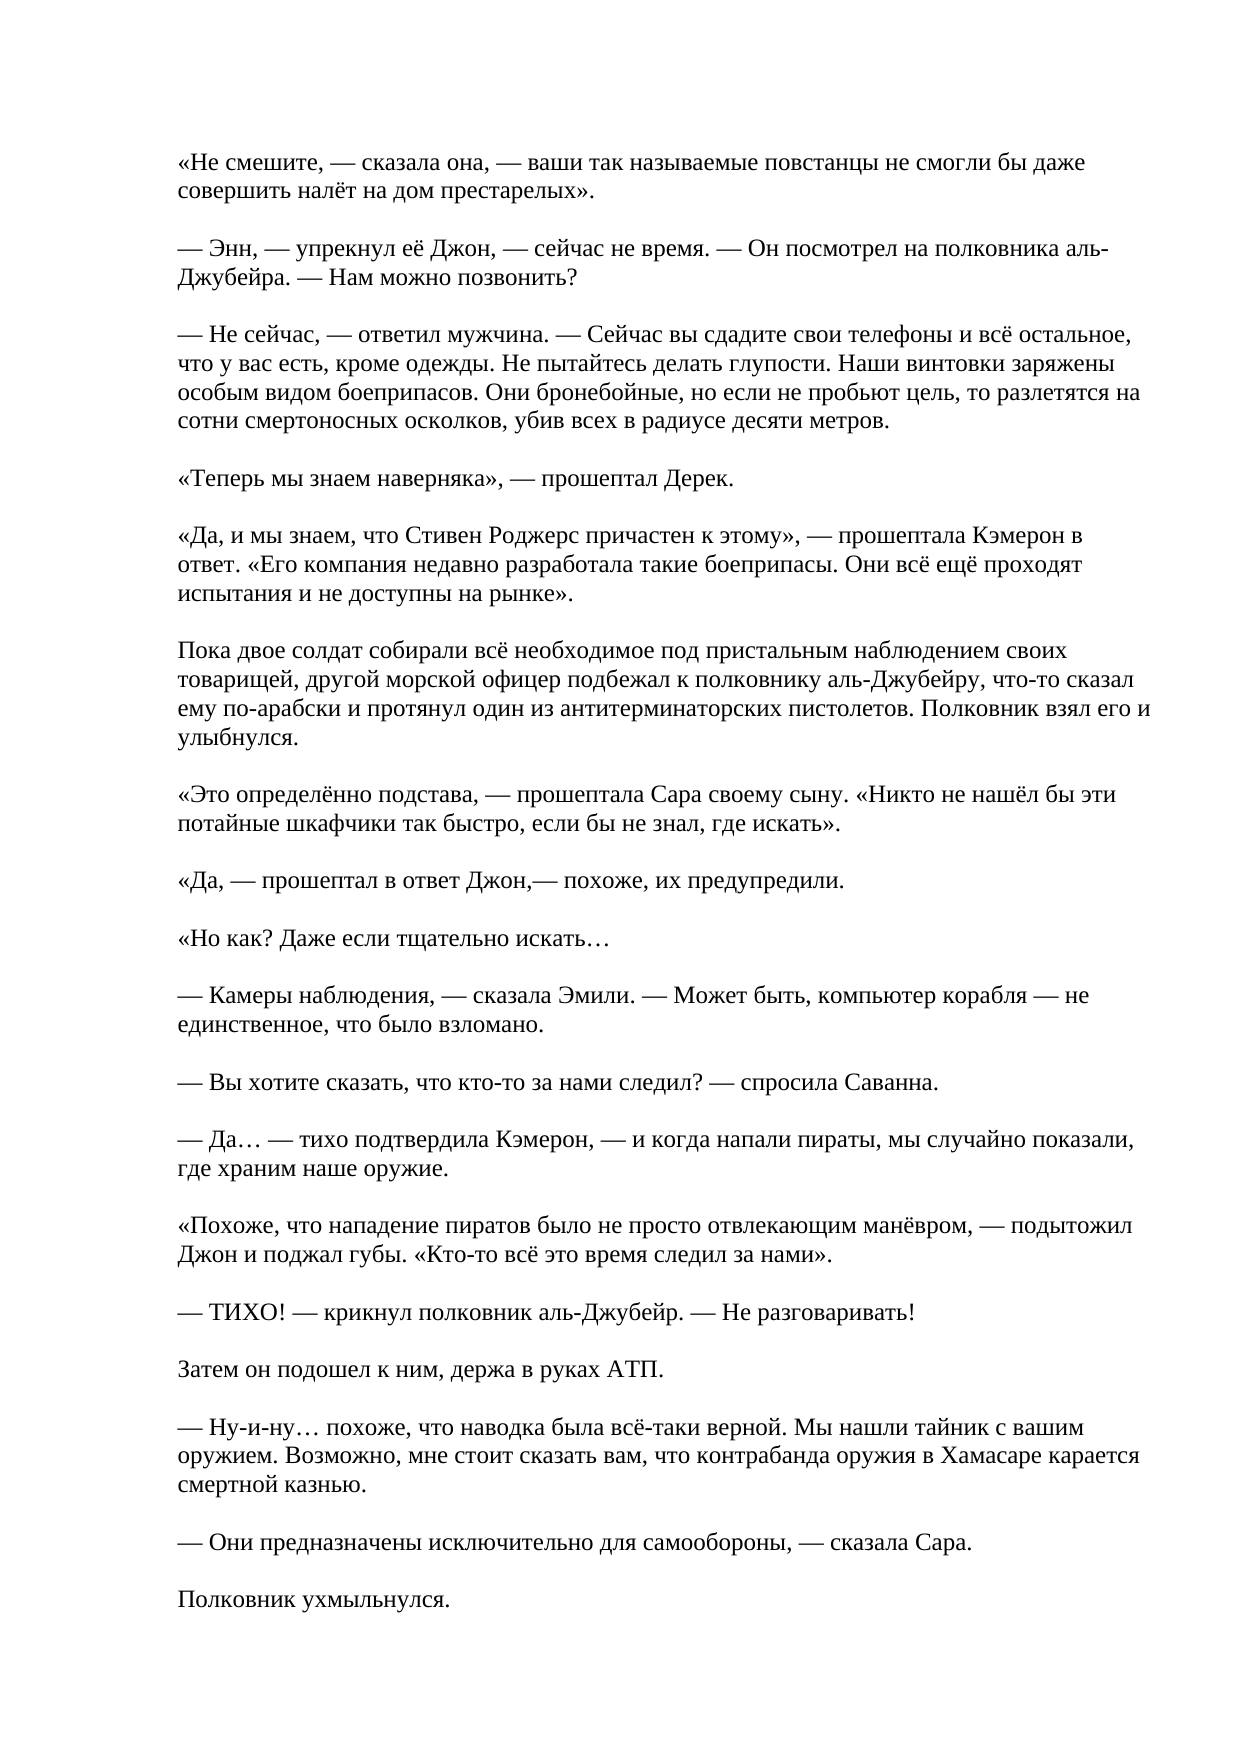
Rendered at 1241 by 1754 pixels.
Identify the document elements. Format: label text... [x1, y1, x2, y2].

text — Камеры наблюдения, — сказала Эмили. — Может быть, компьютер корабля — не единственное, что было взломано. [177, 981, 1152, 1038]
text «Теперь мы знаем наверняка», — прошептал Дерек. [177, 463, 1152, 492]
text — Не сейчас, — ответил мужчина. — Сейчас вы сдадите свои телефоны и всё остальное, что у вас есть, кроме одежды. Не пытайтесь делать глупости. Наши винтовки заряжены особым видом боеприпасов. Они бронебойные, но если не пробьют цель, то разлетятся на сотни смертоносных осколков, убив всех в радиусе десяти метров. [177, 319, 1152, 434]
text — ТИХО! — крикнул полковник аль-Джубейр. — Не разговаривать! [177, 1297, 1152, 1326]
text — Энн, — упрекнул её Джон, — сейчас не время. — Он посмотрел на полковника аль-Джубейра. — Нам можно позвонить? [177, 233, 1152, 291]
text «Да, — прошептал в ответ Джон,— похоже, их предупредили. [177, 866, 1152, 894]
text «Не смешите, — сказала она, — ваши так называемые повстанцы не смогли бы даже совершить налёт на дом престарелых». [177, 147, 1152, 204]
text Затем он подошел к ним, держа в руках АТП. [177, 1354, 1152, 1383]
text Пока двое солдат собирали всё необходимое под пристальным наблюдением своих товарищей, другой морской офицер подбежал к полковнику аль-Джубейру, что-то сказал ему по-арабски и протянул один из антитерминаторских пистолетов. Полковник взял его и улыбнулся. [177, 636, 1152, 751]
text «Это определённо подстава, — прошептала Сара своему сыну. «Никто не нашёл бы эти потайные шкафчики так быстро, если бы не знал, где искать». [177, 779, 1152, 837]
text «Похоже, что нападение пиратов было не просто отвлекающим манёвром, — подытожил Джон и поджал губы. «Кто-то всё это время следил за нами». [177, 1211, 1152, 1268]
text — Они предназначены исключительно для самообороны, — сказала Сара. [177, 1527, 1152, 1556]
text — Да… — тихо подтвердила Кэмерон, — и когда напали пираты, мы случайно показали, где храним наше оружие. [177, 1124, 1152, 1182]
text Полковник ухмыльнулся. [177, 1584, 1152, 1613]
text — Вы хотите сказать, что кто-то за нами следил? — спросила Саванна. [177, 1067, 1152, 1096]
text «Но как? Даже если тщательно искать… [177, 923, 1152, 952]
text — Ну-и-ну… похоже, что наводка была всё-таки верной. Мы нашли тайник с вашим оружием. Возможно, мне стоит сказать вам, что контрабанда оружия в Хамасаре карается смертной казнью. [177, 1412, 1152, 1498]
text «Да, и мы знаем, что Стивен Роджерс причастен к этому», — прошептала Кэмерон в ответ. «Его компания недавно разработала такие боеприпасы. Они всё ещё проходят испытания и не доступны на рынке». [177, 521, 1152, 607]
